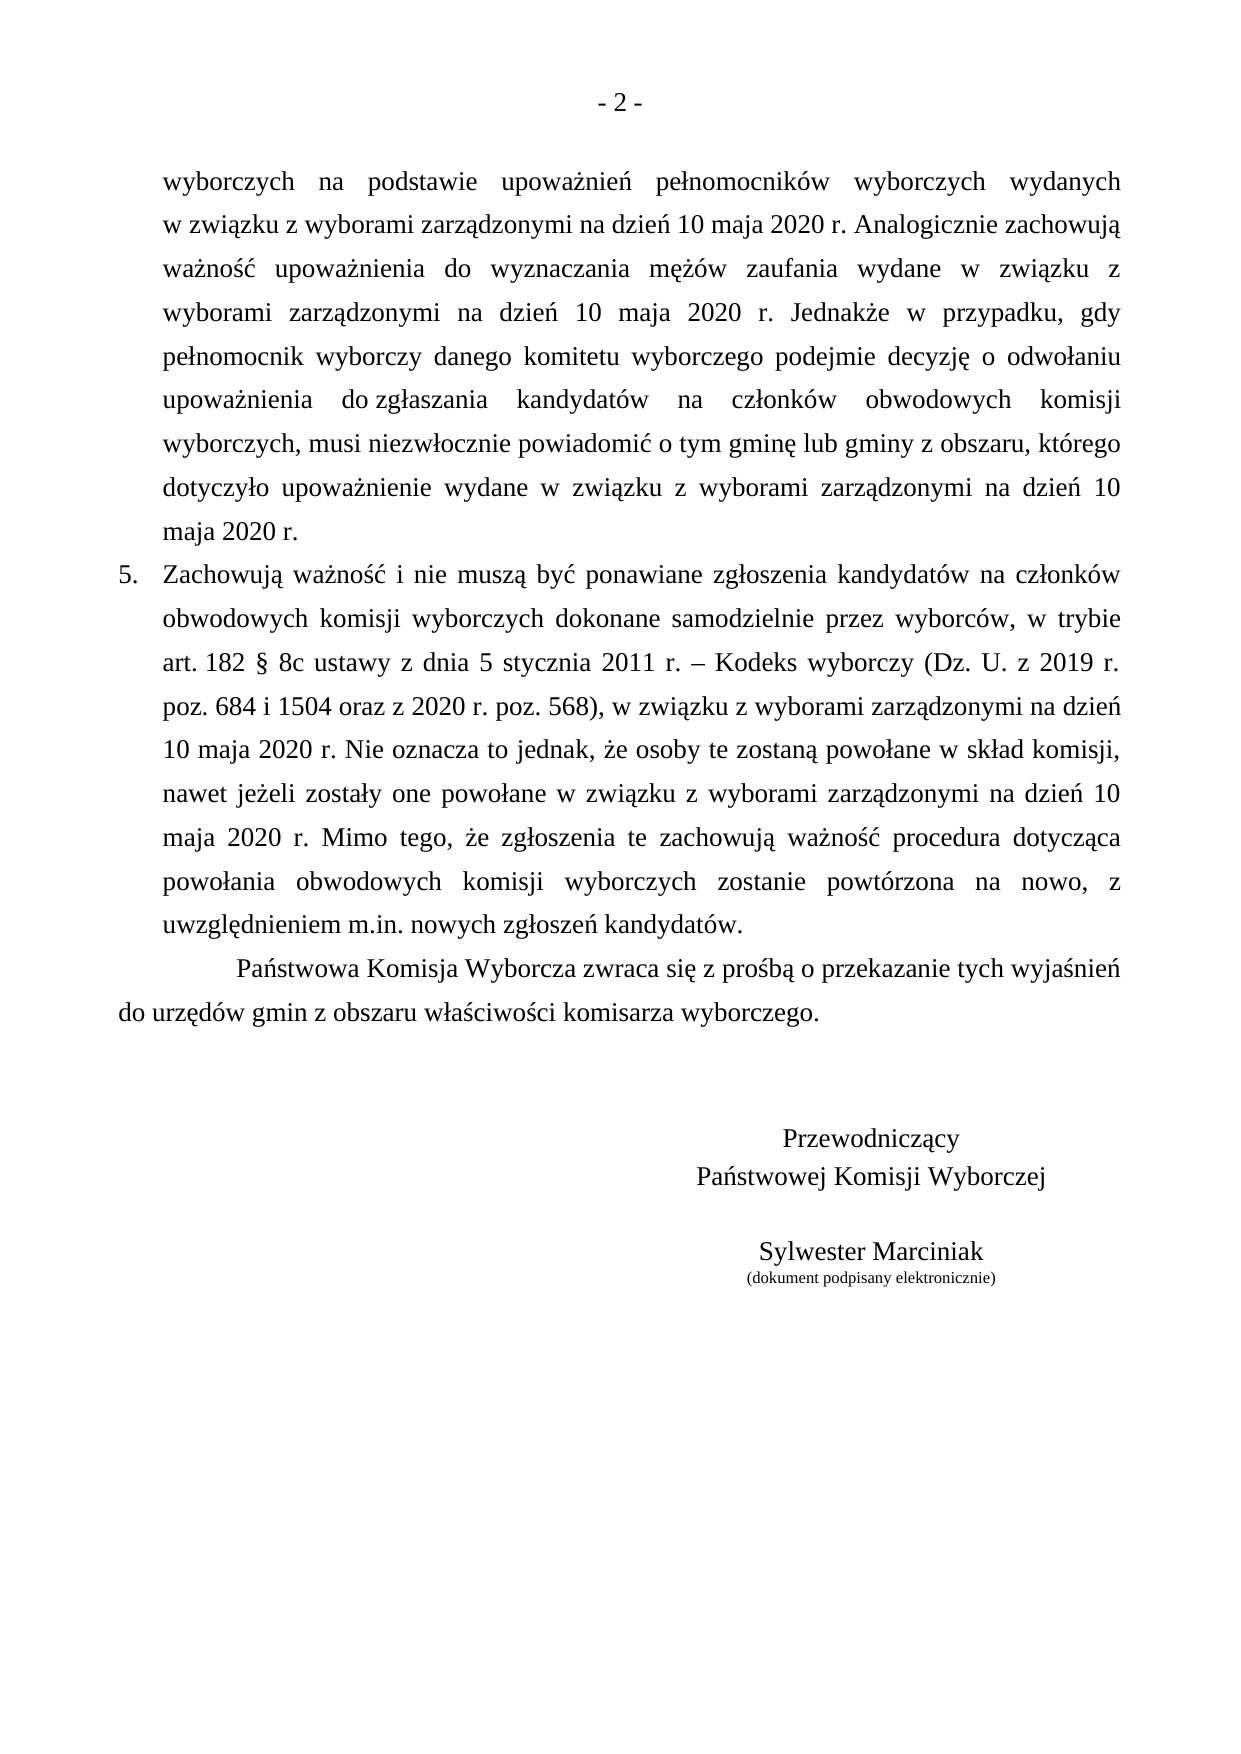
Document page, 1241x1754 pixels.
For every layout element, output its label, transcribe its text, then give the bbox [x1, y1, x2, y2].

text Sylwester Marciniak [620, 1230, 1122, 1267]
list Zachowują ważność i nie muszą być ponawiane zgłoszenia kandydatów na członków obwodowych komisji wyborczych dokonane samodzielnie przez wyborców, w trybie art. 182 § 8c ustawy z dnia 5 stycznia 2011 r. – Kodeks wyborczy (Dz. U. z 2019 r. poz. 684 i 1504 oraz z 2020 r. poz. 568), w związku z wyborami zarządzonymi na dzień 10 maja 2020 r. Nie oznacza to jednak, że osoby te zostaną powołane w skład komisji, nawet jeżeli zostały one powołane w związku z wyborami zarządzonymi na dzień 10 maja 2020 r. Mimo tego, że zgłoszenia te zachowują ważność procedura dotycząca powołania obwodowych komisji wyborczych zostanie powtórzona na nowo, z uwzględnieniem m.in. nowych zgłoszeń kandydatów. [118, 549, 1122, 942]
text Państwowa Komisja Wyborcza zwraca się z prośbą o przekazanie tych wyjaśnień do urzędów gmin z obszaru właściwości komisarza wyborczego. [118, 942, 1122, 1030]
subtitle Przewodniczący Państwowej Komisji Wyborczej [620, 1117, 1122, 1192]
subtitle (dokument podpisany elektronicznie) [620, 1267, 1122, 1287]
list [118, 155, 1122, 549]
